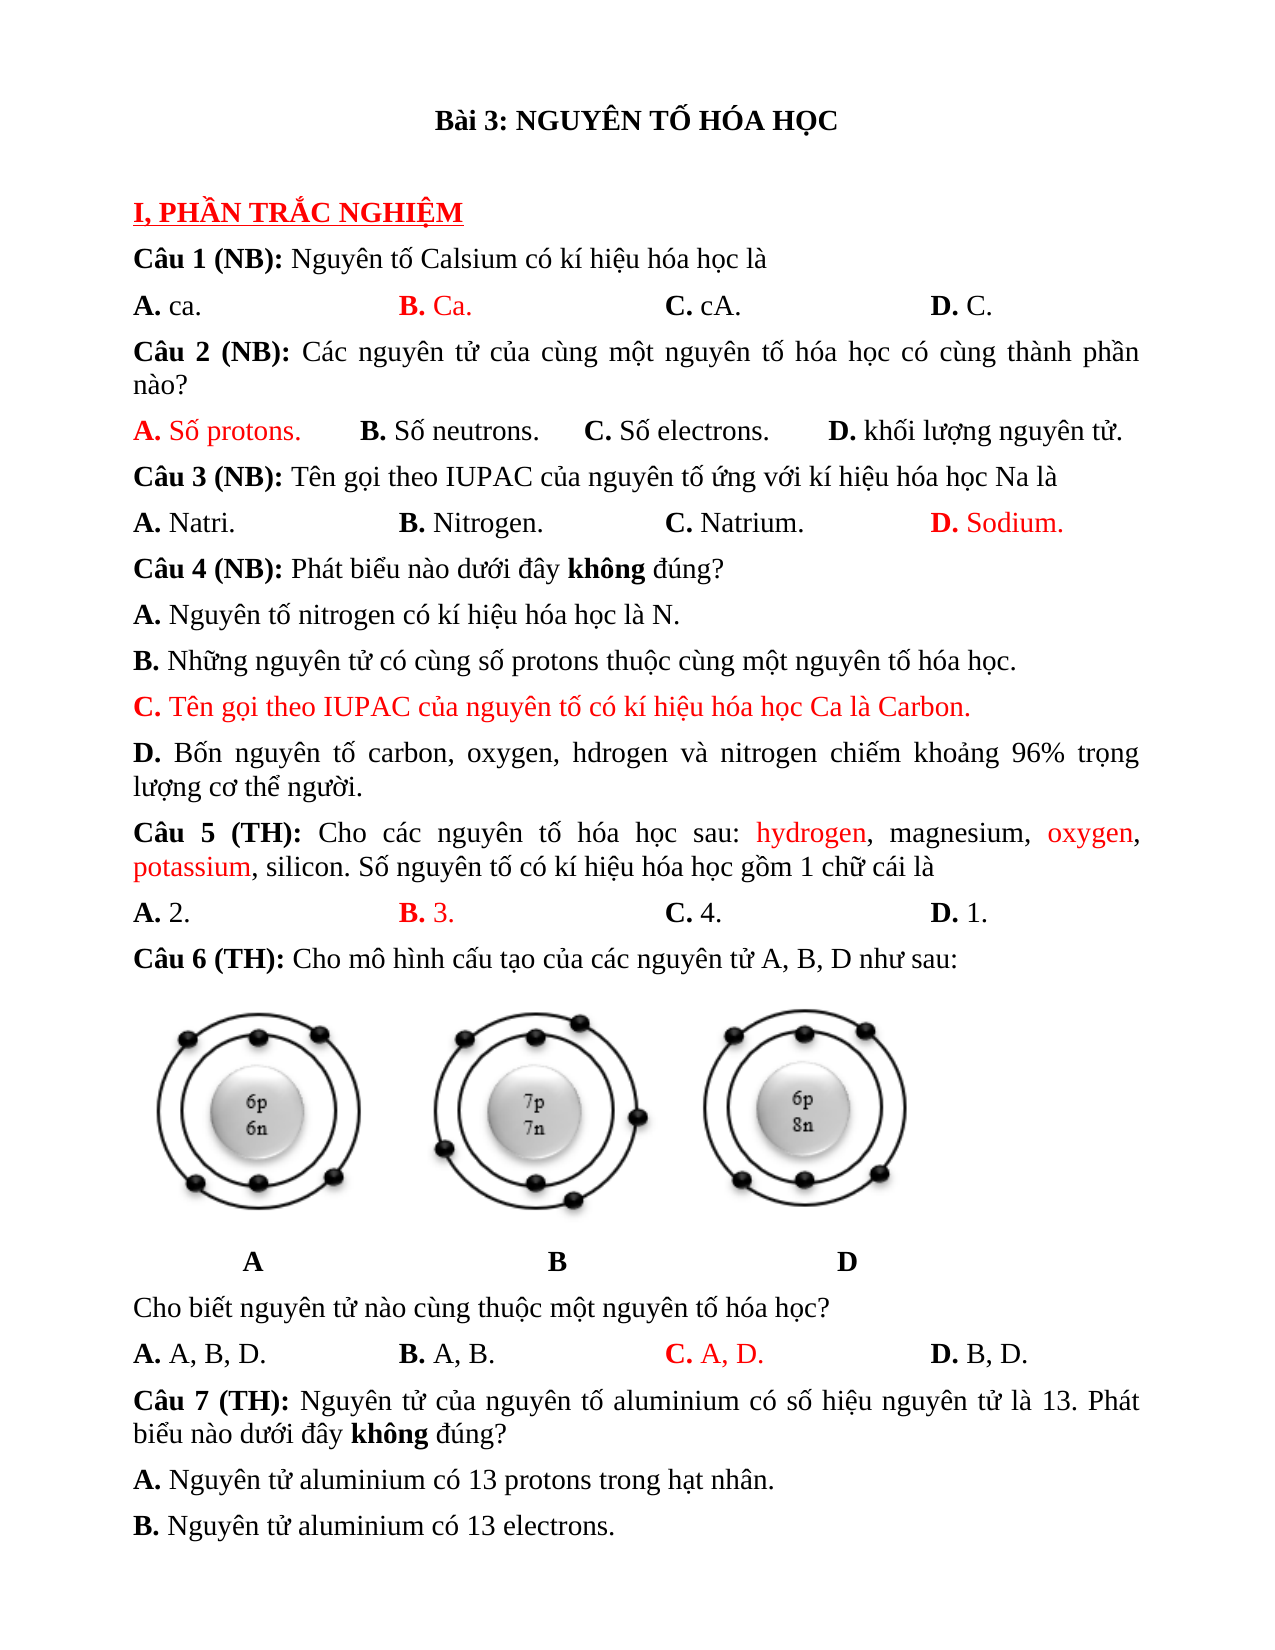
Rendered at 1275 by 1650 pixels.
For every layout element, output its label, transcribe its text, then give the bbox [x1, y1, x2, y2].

picture [398, 986, 935, 1232]
text D. Bốn nguyên tố carbon, oxygen, hdrogen và nitrogen chiếm khoảng 96% trọng lượng cơ thể người. [133, 736, 1140, 803]
text Câu 6 (TH): Cho mô hình cấu tạo của các nguyên tử A, B, D như sau: [133, 941, 1140, 974]
text A. Nguyên tử aluminium có 13 protons trong hạt nhân. [133, 1462, 1140, 1496]
text A. ca. B. Ca. C. cA. D. C. [133, 288, 1140, 321]
text A. Nguyên tố nitrogen có kí hiệu hóa học là N. [133, 597, 1140, 631]
text A. Số protons. B. Số neutrons. C. Số electrons. D. khối lượng nguyên tử. [133, 413, 1140, 447]
text A. 2. B. 3. C. 4. D. 1. [133, 895, 1140, 928]
text Câu 2 (NB): Các nguyên tử của cùng một nguyên tố hóa học có cùng thành phần nào? [133, 334, 1140, 401]
text Câu 4 (NB): Phát biểu nào dưới đây không đúng? [133, 551, 1140, 585]
text Câu 7 (TH): Nguyên tử của nguyên tố aluminium có số hiệu nguyên tử là 13. Phát biểu nào dưới đây không đúng? [133, 1383, 1140, 1450]
text Bài 3: NGUYÊN TỐ HÓA HỌC [133, 103, 1140, 137]
text Cho biết nguyên tử nào cùng thuộc một nguyên tố hóa học? [133, 1291, 1140, 1324]
text Câu 5 (TH): Cho các nguyên tố hóa học sau: hydrogen, magnesium, oxygen, potassium, silicon. Số nguyên tố có kí hiệu hóa học gồm 1 chữ cái là [133, 815, 1140, 882]
text Câu 1 (NB): Nguyên tố Calsium có kí hiệu hóa học là [133, 242, 1140, 275]
text A B D [133, 1244, 1140, 1278]
picture [132, 996, 383, 1232]
text C. Tên gọi theo IUPAC của nguyên tố có kí hiệu hóa học Ca là Carbon. [133, 689, 1140, 723]
text B. Nguyên tử aluminium có 13 electrons. [133, 1508, 1140, 1542]
text I, PHẦN TRẮC NGHIỆM [133, 196, 1140, 229]
text B. Những nguyên tử có cùng số protons thuộc cùng một nguyên tố hóa học. [133, 643, 1140, 677]
text A. A, B, D. B. A, B. C. A, D. D. B, D. [133, 1337, 1140, 1370]
text A. Natri. B. Nitrogen. C. Natrium. D. Sodium. [133, 505, 1140, 539]
text Câu 3 (NB): Tên gọi theo IUPAC của nguyên tố ứng với kí hiệu hóa học Na là [133, 459, 1140, 493]
